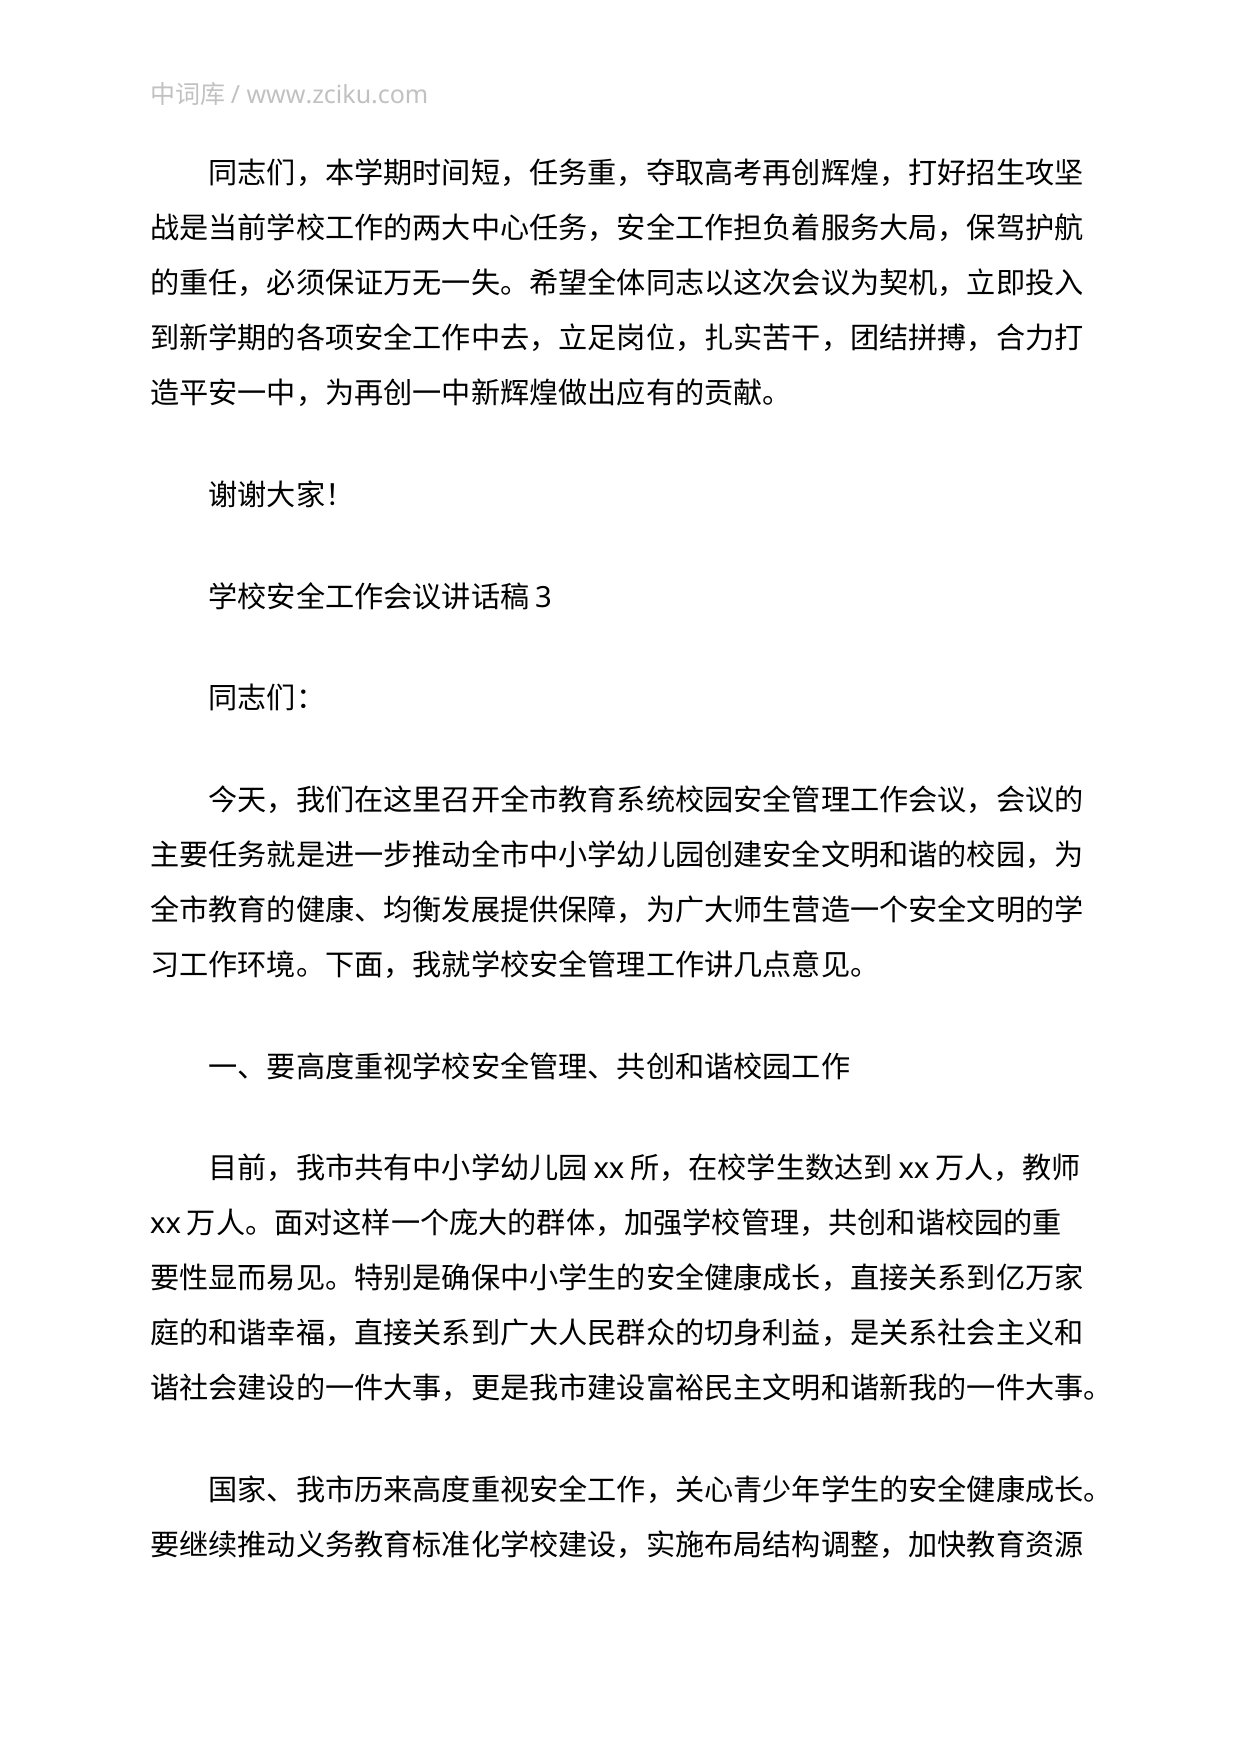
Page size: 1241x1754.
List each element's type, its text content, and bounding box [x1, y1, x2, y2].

text 学校安全工作会议讲话稿3 [150, 573, 1090, 616]
text 同志们，本学期时间短，任务重，夺取高考再创辉煌，打好招生攻坚战是当前学校工作的两大中心任务，安全工作担负着服务大局，保驾护航的重任，必须保证万无一失。希望全体同志以这次会议为契机，立即投入到新学期的各项安全工作中去，立足岗位，扎实苦干，团结拼搏，合力打造平安一中，为再创一中新辉煌做出应有的贡献。 [150, 150, 1090, 412]
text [150, 1467, 1090, 1564]
text 一、要高度重视学校安全管理、共创和谐校园工作 [150, 1043, 1090, 1086]
text 同志们： [150, 675, 1090, 717]
text 谢谢大家！ [150, 471, 1090, 514]
text 目前，我市共有中小学幼儿园xx所，在校学生数达到xx万人，教师xx万人。面对这样一个庞大的群体，加强学校管理，共创和谐校园的重要性显而易见。特别是确保中小学生的安全健康成长，直接关系到亿万家庭的和谐幸福，直接关系到广大人民群众的切身利益，是关系社会主义和谐社会建设的一件大事，更是我市建设富裕民主文明和谐新我的一件大事。 [150, 1145, 1090, 1407]
text 今天，我们在这里召开全市教育系统校园安全管理工作会议，会议的主要任务就是进一步推动全市中小学幼儿园创建安全文明和谐的校园，为全市教育的健康、均衡发展提供保障，为广大师生营造一个安全文明的学习工作环境。下面，我就学校安全管理工作讲几点意见。 [150, 777, 1090, 984]
